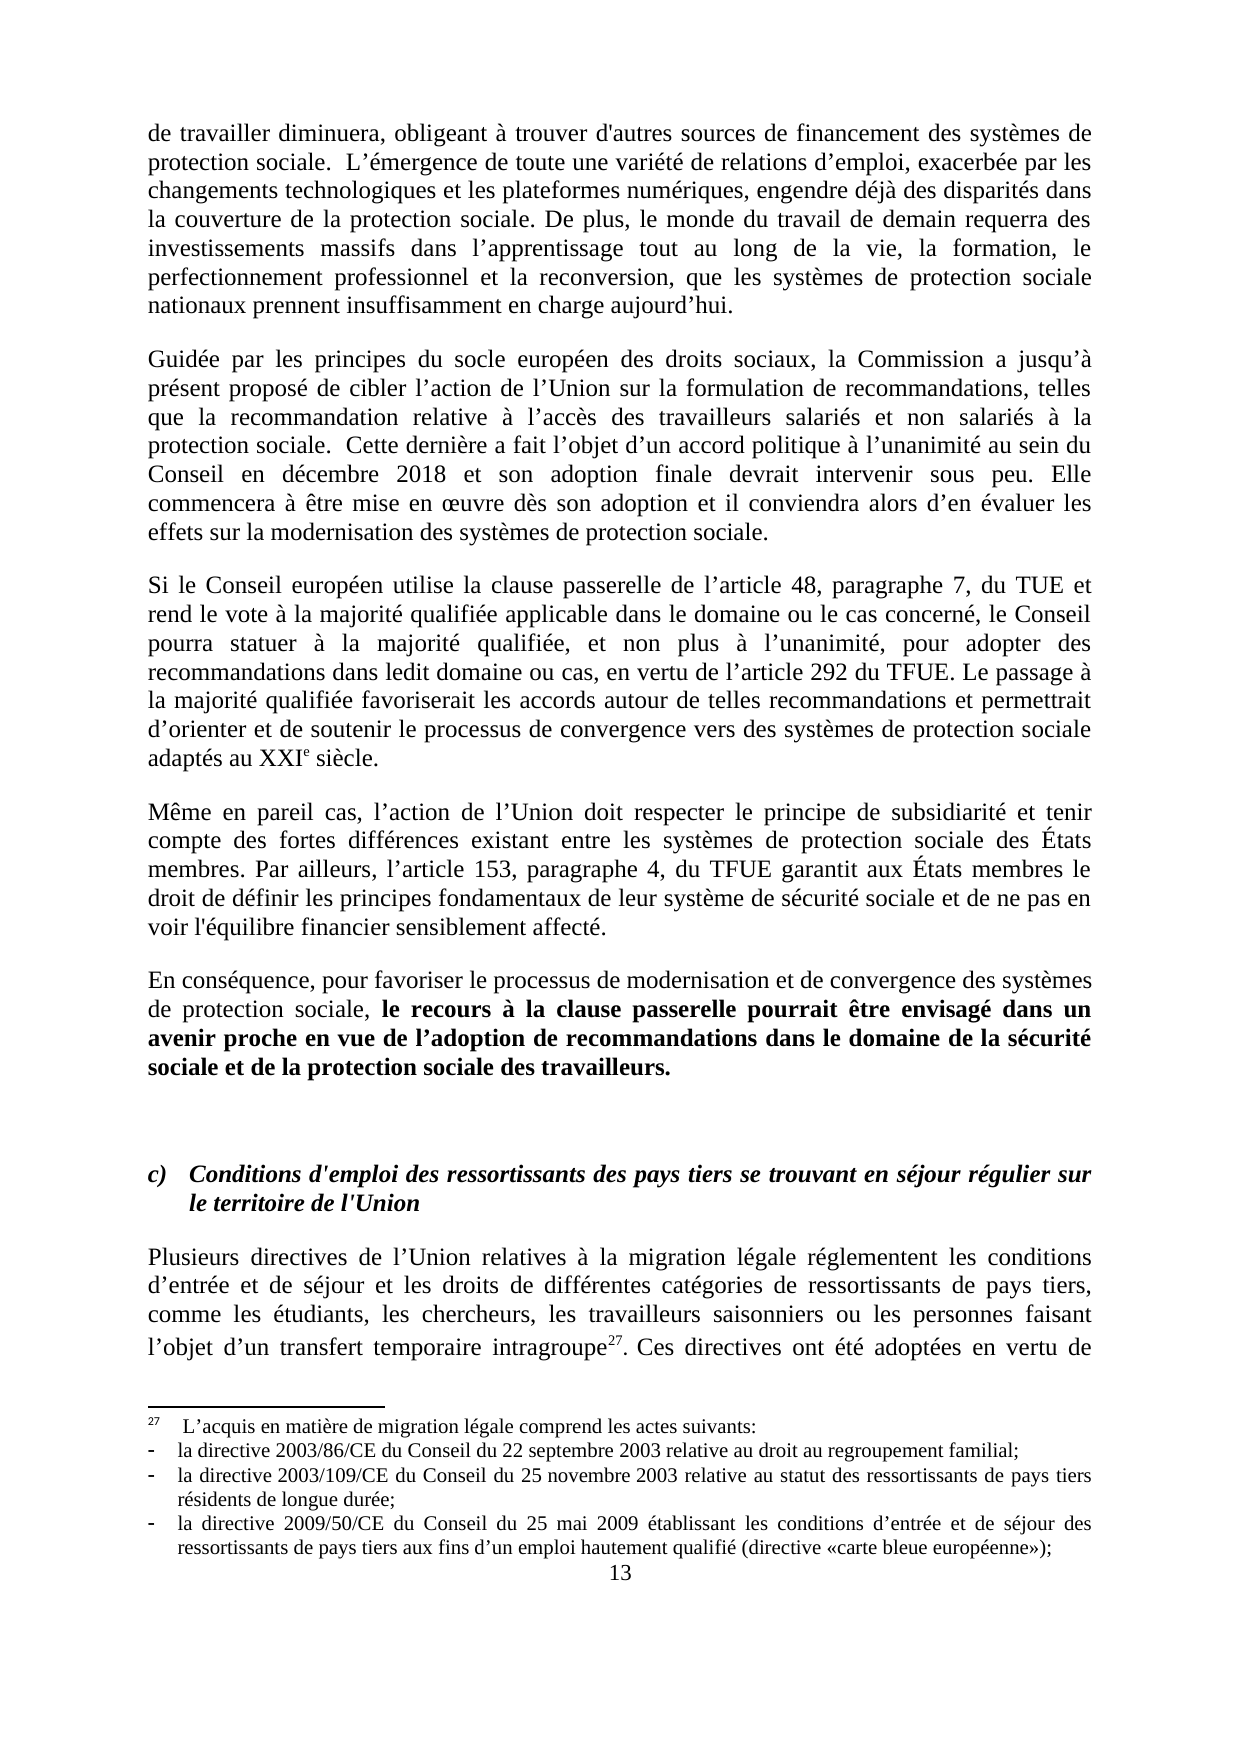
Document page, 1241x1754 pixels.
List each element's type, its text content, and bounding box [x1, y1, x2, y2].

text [148, 118, 1093, 319]
text Même en pareil cas, l’action de l’Union doit respecter le principe de subsidiarité et tenir compte des fortes différences existant entre les systèmes de protection sociale des États membres. Par ailleurs, l’article 153, paragraphe 4, du TFUE garantit aux États membres le droit de définir les principes fondamentaux de leur système de sécurité sociale et de ne pas en voir l'équilibre financier sensiblement affecté. [148, 797, 1093, 941]
text Si le Conseil européen utilise la clause passerelle de l’article 48, paragraphe 7, du TUE et rend le vote à la majorité qualifiée applicable dans le domaine ou le cas concerné, le Conseil pourra statuer à la majorité qualifiée, et non plus à l’unanimité, pour adopter des recommandations dans ledit domaine ou cas, en vertu de l’article 292 du TFUE. Le passage à la majorité qualifiée favoriserait les accords autour de telles recommandations et permettrait d’orienter et de soutenir le processus de convergence vers des systèmes de protection sociale adaptés au XXIe siècle. [148, 571, 1093, 772]
text Guidée par les principes du socle européen des droits sociaux, la Commission a jusqu’à présent proposé de cibler l’action de l’Union sur la formulation de recommandations, telles que la recommandation relative à l’accès des travailleurs salariés et non salariés à la protection sociale. Cette dernière a fait l’objet d’un accord politique à l’unanimité au sein du Conseil en décembre 2018 et son adoption finale devrait intervenir sous peu. Elle commencera à être mise en œuvre dès son adoption et il conviendra alors d’en évaluer les effets sur la modernisation des systèmes de protection sociale. [148, 344, 1093, 546]
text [148, 1242, 1093, 1362]
text En conséquence, pour favoriser le processus de modernisation et de convergence des systèmes de protection sociale, le recours à la clause passerelle pourrait être envisagé dans un avenir proche en vue de l’adoption de recommandations dans le domaine de la sécurité sociale et de la protection sociale des travailleurs. [148, 966, 1093, 1081]
text c) Conditions d'emploi des ressortissants des pays tiers se trouvant en séjour régulier sur le territoire de l'Union [148, 1159, 1093, 1217]
